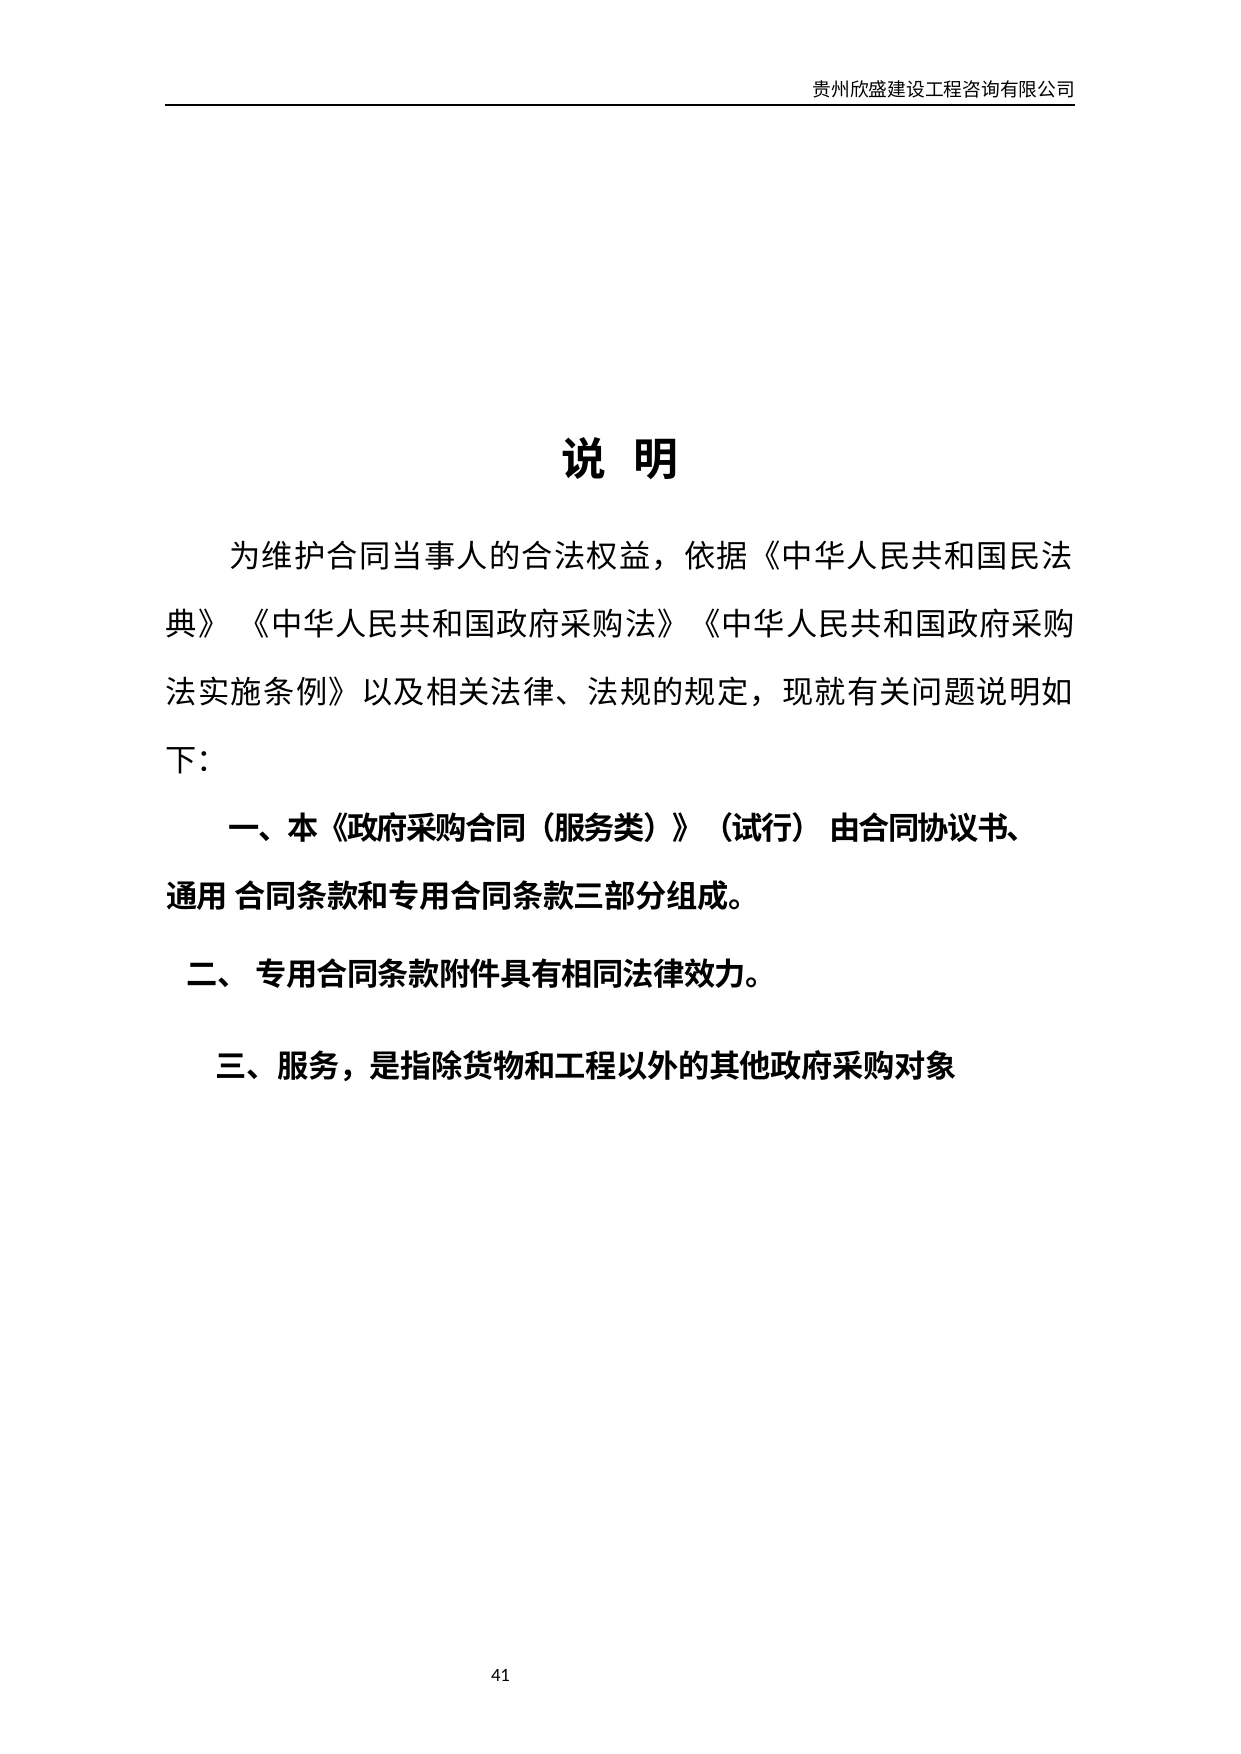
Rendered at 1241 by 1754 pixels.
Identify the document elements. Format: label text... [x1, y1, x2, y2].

text 说 明 [165, 426, 1075, 487]
text 一、本《政府采购合同（服务类）》（试行） 由合同协议书、通用 合同条款和专用合同条款三部分组成。 [166, 803, 1057, 916]
text 三、服务，是指除货物和工程以外的其他政府采购对象 [165, 1041, 1075, 1087]
text 二、 专用合同条款附件具有相同法律效力。 [165, 949, 1075, 994]
text 为维护合同当事人的合法权益，依据《中华人民共和国民法典》 《中华人民共和国政府采购法》《中华人民共和国政府采购法实施条例》以及相关法律、法规的规定，现就有关问题说明如下： [165, 532, 1075, 780]
